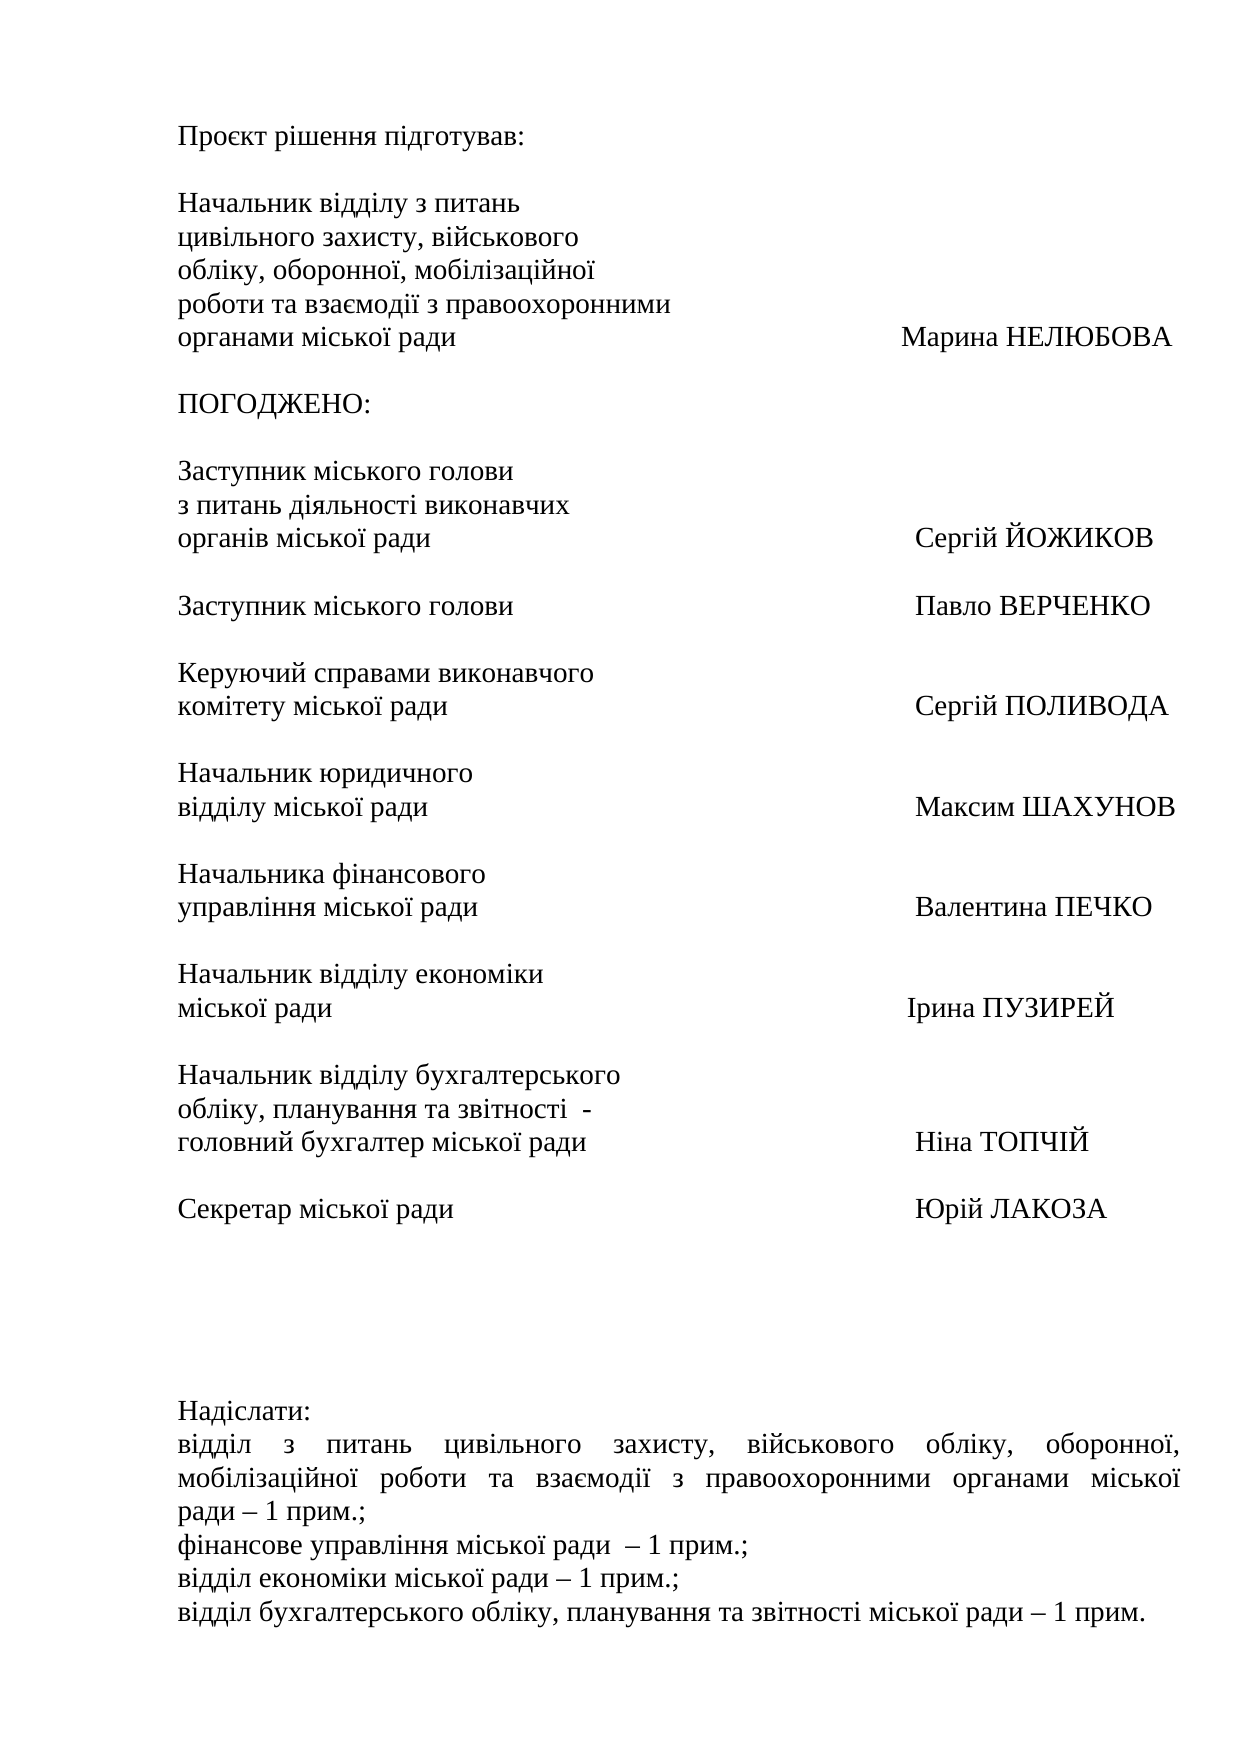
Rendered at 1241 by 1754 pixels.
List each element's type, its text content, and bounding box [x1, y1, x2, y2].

text Секретар міської ради Юрій ЛАКОЗА [177, 1191, 1181, 1225]
text відділ економіки міської ради – 1 прим.; [177, 1560, 1181, 1594]
text відділу міської ради Максим ШАХУНОВ [177, 789, 1181, 822]
text Начальник відділу з питань [177, 185, 1181, 219]
text комітету міської ради Сергій ПОЛИВОДА [177, 688, 1181, 722]
text цивільного захисту, військового [177, 219, 1181, 252]
text обліку, оборонної, мобілізаційної [177, 252, 1181, 286]
text Заступник міського голови [177, 453, 1181, 487]
text органів міської ради Сергій ЙОЖИКОВ [177, 521, 1181, 554]
text роботи та взаємодії з правоохоронними [177, 286, 1181, 319]
text ПОГОДЖЕНО: [177, 386, 1181, 420]
text міської ради Ірина ПУЗИРЕЙ [177, 990, 1181, 1024]
text Начальник відділу економіки [177, 957, 1181, 990]
text управління міської ради Валентина ПЕЧКО [177, 889, 1181, 923]
text Заступник міського голови Павло ВЕРЧЕНКО [177, 588, 1181, 621]
text Керуючий справами виконавчого [177, 655, 1181, 688]
text відділ з питань цивільного захисту, військового обліку, оборонної, мобілізаційної роботи та взаємодії з правоохоронними органами міської ради – 1 прим.; [177, 1426, 1181, 1527]
text головний бухгалтер міської ради Ніна ТОПЧІЙ [177, 1124, 1181, 1158]
text фінансове управління міської ради – 1 прим.; [177, 1527, 1181, 1560]
text органами міської ради Марина НЕЛЮБОВА [177, 319, 1181, 353]
text з питань діяльності виконавчих [177, 487, 1181, 521]
text обліку, планування та звітності - [177, 1091, 1181, 1124]
text Надіслати: [177, 1393, 1181, 1426]
text Начальник юридичного [177, 755, 1181, 789]
text Проєкт рішення підготував: [177, 118, 1181, 152]
text Начальник відділу бухгалтерського [177, 1057, 1181, 1091]
text Начальника фінансового [177, 856, 1181, 889]
text відділ бухгалтерського обліку, планування та звітності міської ради – 1 прим. [177, 1594, 1181, 1627]
